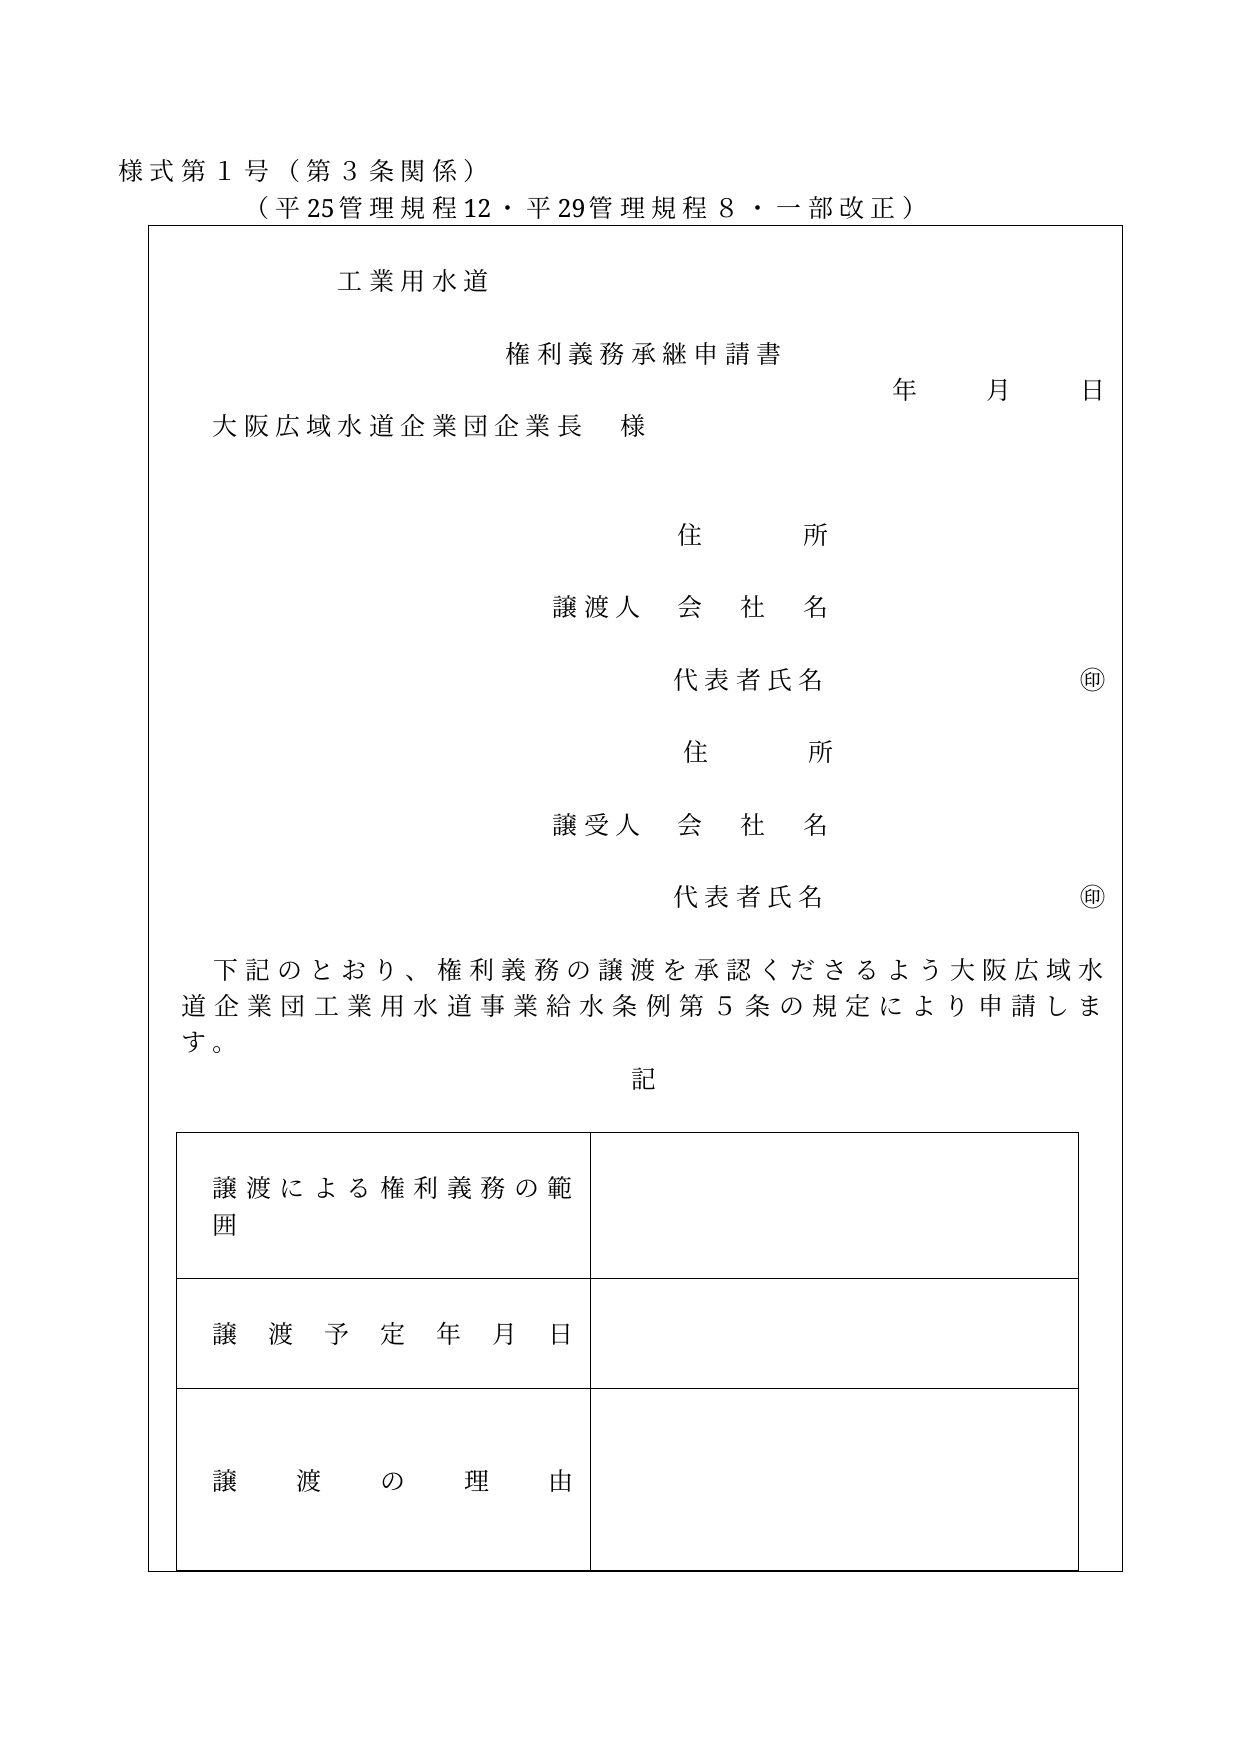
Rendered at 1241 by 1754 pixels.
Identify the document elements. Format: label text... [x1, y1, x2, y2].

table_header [149, 226, 1122, 1571]
text 様式第１号（第３条関係） [118, 152, 1122, 188]
text （平25管理規程12・平29管理規程８・一部改正） [118, 188, 1122, 224]
